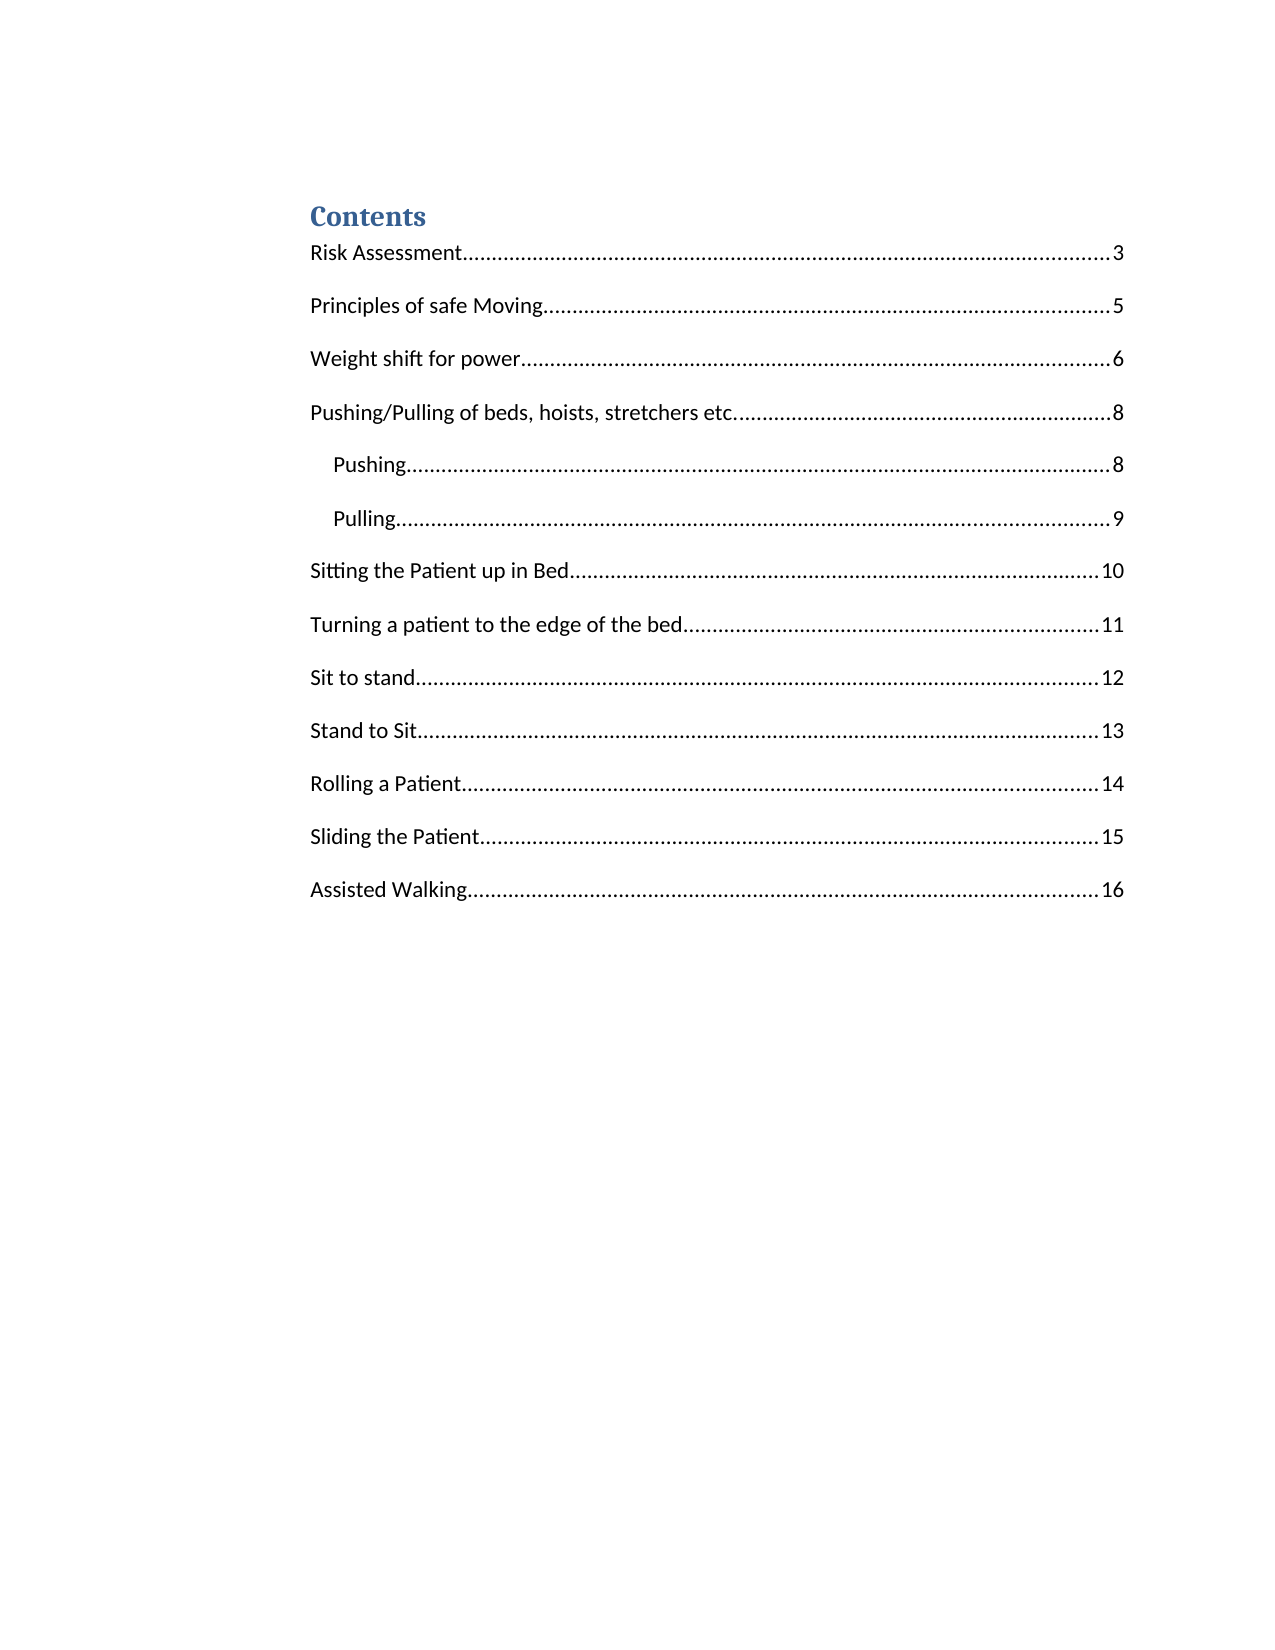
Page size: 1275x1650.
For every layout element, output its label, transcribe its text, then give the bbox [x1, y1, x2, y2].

text Stand to Sit 13 [310, 716, 1125, 744]
text Pushing 8 [333, 451, 1125, 479]
text Turning a patient to the edge of the bed 11 [310, 610, 1125, 638]
text Pushing/Pulling of beds, hoists, stretchers etc. 8 [310, 398, 1125, 426]
text Sliding the Patient 15 [310, 822, 1125, 850]
text Assisted Walking 16 [310, 875, 1125, 903]
text Risk Assessment 3 [310, 238, 1125, 267]
text Principles of safe Moving 5 [310, 292, 1125, 319]
text Sitting the Patient up in Bed 10 [310, 557, 1125, 585]
subtitle Contents [310, 200, 1125, 233]
text Weight shift for power 6 [310, 344, 1125, 373]
text Pulling 9 [333, 504, 1125, 532]
text Rolling a Patient 14 [310, 769, 1125, 797]
text Sit to stand 12 [310, 663, 1125, 691]
